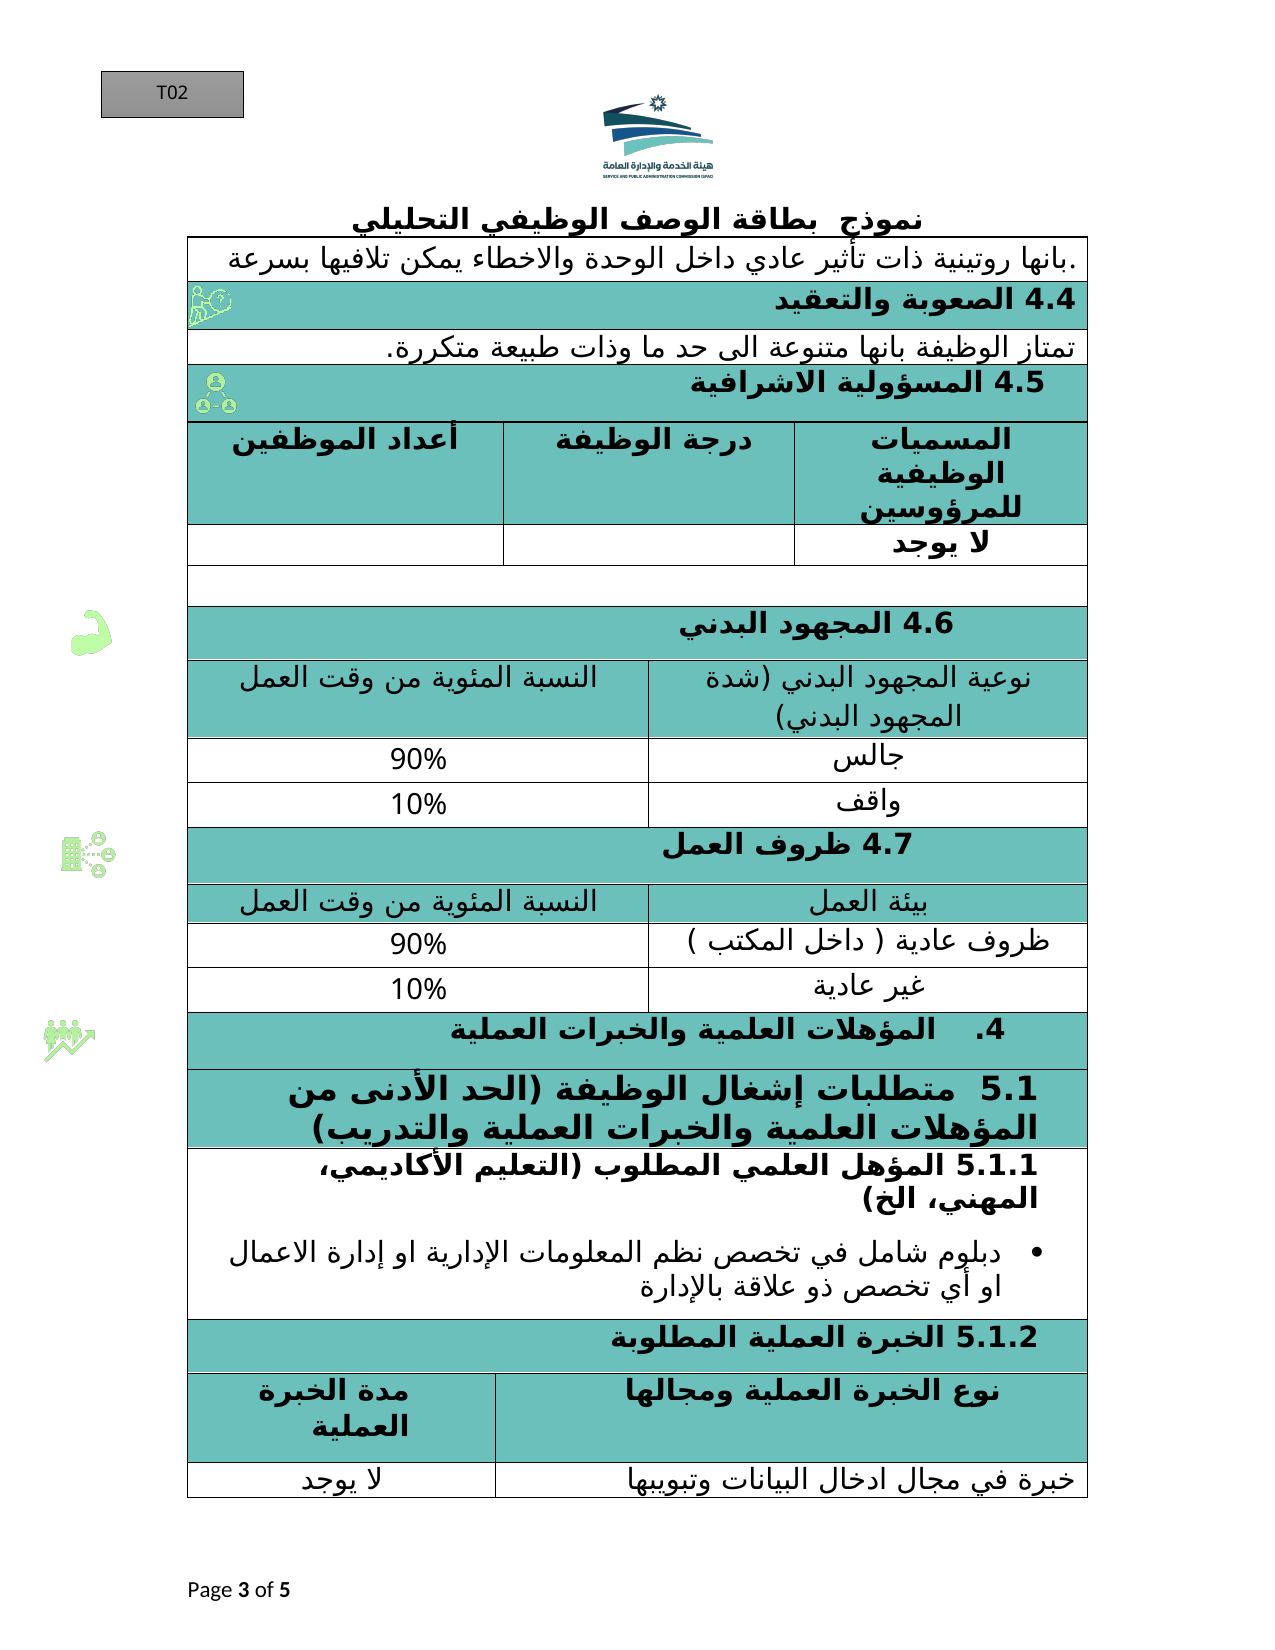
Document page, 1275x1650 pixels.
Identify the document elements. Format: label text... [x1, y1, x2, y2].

table_cell نوعية المجهود البدني (شدة المجهود البدني) [649, 661, 1087, 737]
picture [598, 88, 714, 183]
table_cell 10% [188, 783, 648, 827]
table_cell بيئة العمل [649, 885, 1087, 922]
table_cell غير عادية [649, 968, 1087, 1012]
table_cell 90% [188, 924, 648, 967]
table_cell لا يوجد [795, 525, 1087, 565]
table_cell 5.1.1 المؤهل العلمي المطلوب (التعليم الأكاديمي، المهني، الخ) دبلوم شامل في تخصص نظم المعلومات الإدارية او إدارة الاعمال او أي تخصص ذو علاقة بالإدارة [188, 1149, 1087, 1319]
table_cell يحدد تاثير مجال العمل في تسهيل عمل الاخرين حيث تتسم طبيعة العمل بانها روتينية ذات تأثير عادي داخل الوحدة والاخطاء يمكن تلافيها بسرعة. [188, 238, 1087, 281]
table_cell لا يوجد [188, 1463, 495, 1497]
table_cell ظروف عادية ( داخل المكتب ) [649, 924, 1087, 967]
table_cell [188, 525, 503, 565]
table_cell درجة الوظيفة [504, 423, 794, 524]
table_cell [504, 525, 794, 565]
table_cell المسميات الوظيفية للمرؤوسين [795, 423, 1087, 524]
table_cell جالس [649, 739, 1087, 782]
table_cell 4.5 المسؤولية الاشرافية [245, 365, 1087, 421]
table_cell نوع الخبرة العملية ومجالها [496, 1374, 1087, 1462]
table_cell 90% [188, 739, 648, 782]
table_cell 4.4 الصعوبة والتعقيد [188, 282, 1087, 329]
table_cell النسبة المئوية من وقت العمل [188, 661, 648, 737]
table_cell أعداد الموظفين [188, 423, 503, 524]
table_cell النسبة المئوية من وقت العمل [188, 885, 648, 922]
table_cell واقف [649, 783, 1087, 827]
table_cell 5.1 متطلبات إشغال الوظيفة (الحد الأدنى من المؤهلات العلمية والخبرات العملية والتدريب) [188, 1070, 1087, 1147]
table_cell 10% [188, 968, 648, 1012]
table_cell [188, 566, 1087, 606]
table_cell 5.1.2 الخبرة العملية المطلوبة [188, 1320, 1087, 1372]
table_cell مدة الخبرة العملية [188, 1374, 495, 1462]
table_cell خبرة في مجال ادخال البيانات وتبويبها وفهرستها وتصنيفها [496, 1463, 1087, 1497]
table_cell 4.6 المجهود البدني [188, 607, 1087, 659]
table_cell المؤهلات العلمية والخبرات العملية [188, 1013, 1087, 1069]
table_cell تمتاز الوظيفة بانها متنوعة الى حد ما وذات طبيعة متكررة. [188, 330, 1087, 364]
table_cell 4.7 ظروف العمل [188, 828, 1087, 883]
